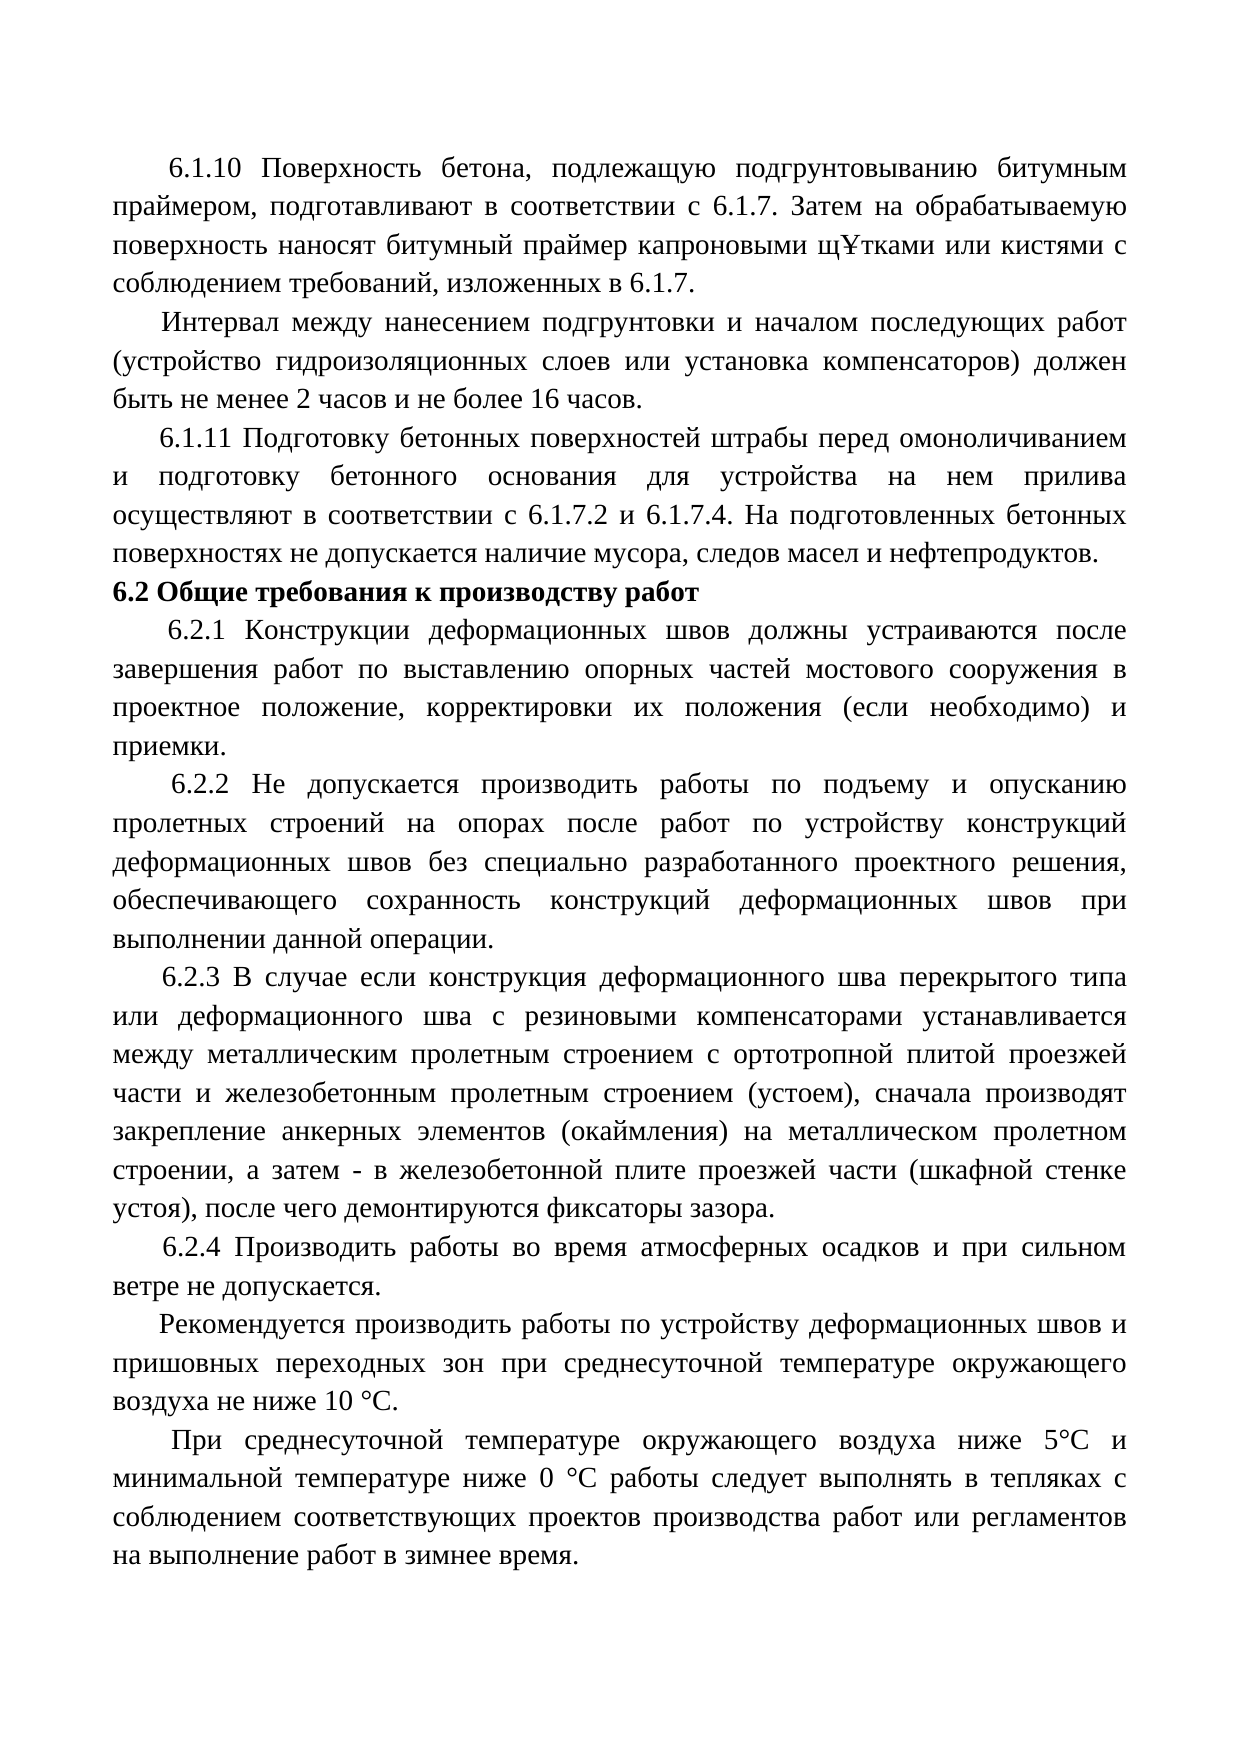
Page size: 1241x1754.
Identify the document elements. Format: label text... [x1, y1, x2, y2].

text 6.2.1 Конструкции деформационных швов должны устраиваются после завершения работ по выставлению опорных частей мостового сооружения в проектное положение, корректировки их положения (если необходимо) и приемки. [112, 612, 1128, 762]
text 6.2 Общие требования к производству работ [112, 574, 1128, 607]
text 6.2.2 Не допускается производить работы по подъему и опусканию пролетных строений на опорах после работ по устройству конструкций деформационных швов без специально разработанного проектного решения, обеспечивающего сохранность конструкций деформационных швов при выполнении данной операции. [112, 767, 1128, 954]
text 6.2.4 Производить работы во время атмосферных осадков и при сильном ветре не допускается. [112, 1229, 1128, 1301]
text Интервал между нанесением подгрунтовки и началом последующих работ (устройство гидроизоляционных слоев или установка компенсаторов) должен быть не менее 2 часов и не более 16 часов. [112, 304, 1128, 415]
text 6.2.3 В случае если конструкция деформационного шва перекрытого типа или деформационного шва с резиновыми компенсаторами устанавливается между металлическим пролетным строением с ортотропной плитой проезжей части и железобетонным пролетным строением (устоем), сначала производят закрепление анкерных элементов (окаймления) на металлическом пролетном строении, а затем - в железобетонной плите проезжей части (шкафной стенке устоя), после чего демонтируются фиксаторы зазора. [112, 959, 1128, 1224]
text Рекомендуется производить работы по устройству деформационных швов и пришовных переходных зон при среднесуточной температуре окружающего воздуха не ниже 10 °С. [112, 1306, 1128, 1417]
text 6.1.11 Подготовку бетонных поверхностей штрабы перед омоноличиванием и подготовку бетонного основания для устройства на нем прилива осуществляют в соответствии с 6.1.7.2 и 6.1.7.4. На подготовленных бетонных поверхностях не допускается наличие мусора, следов масел и нефтепродуктов. [112, 420, 1128, 569]
text 6.1.10 Поверхность бетона, подлежащую подгрунтовыванию битумным праймером, подготавливают в соответствии с 6.1.7. Затем на обрабатываемую поверхность наносят битумный праймер капроновыми щҰтками или кистями с соблюдением требований, изложенных в 6.1.7. [112, 150, 1128, 299]
text При среднесуточной температуре окружающего воздуха ниже 5°С и минимальной температуре ниже 0 °С работы следует выполнять в тепляках с соблюдением соответствующих проектов производства работ или регламентов на выполнение работ в зимнее время. [112, 1422, 1128, 1571]
